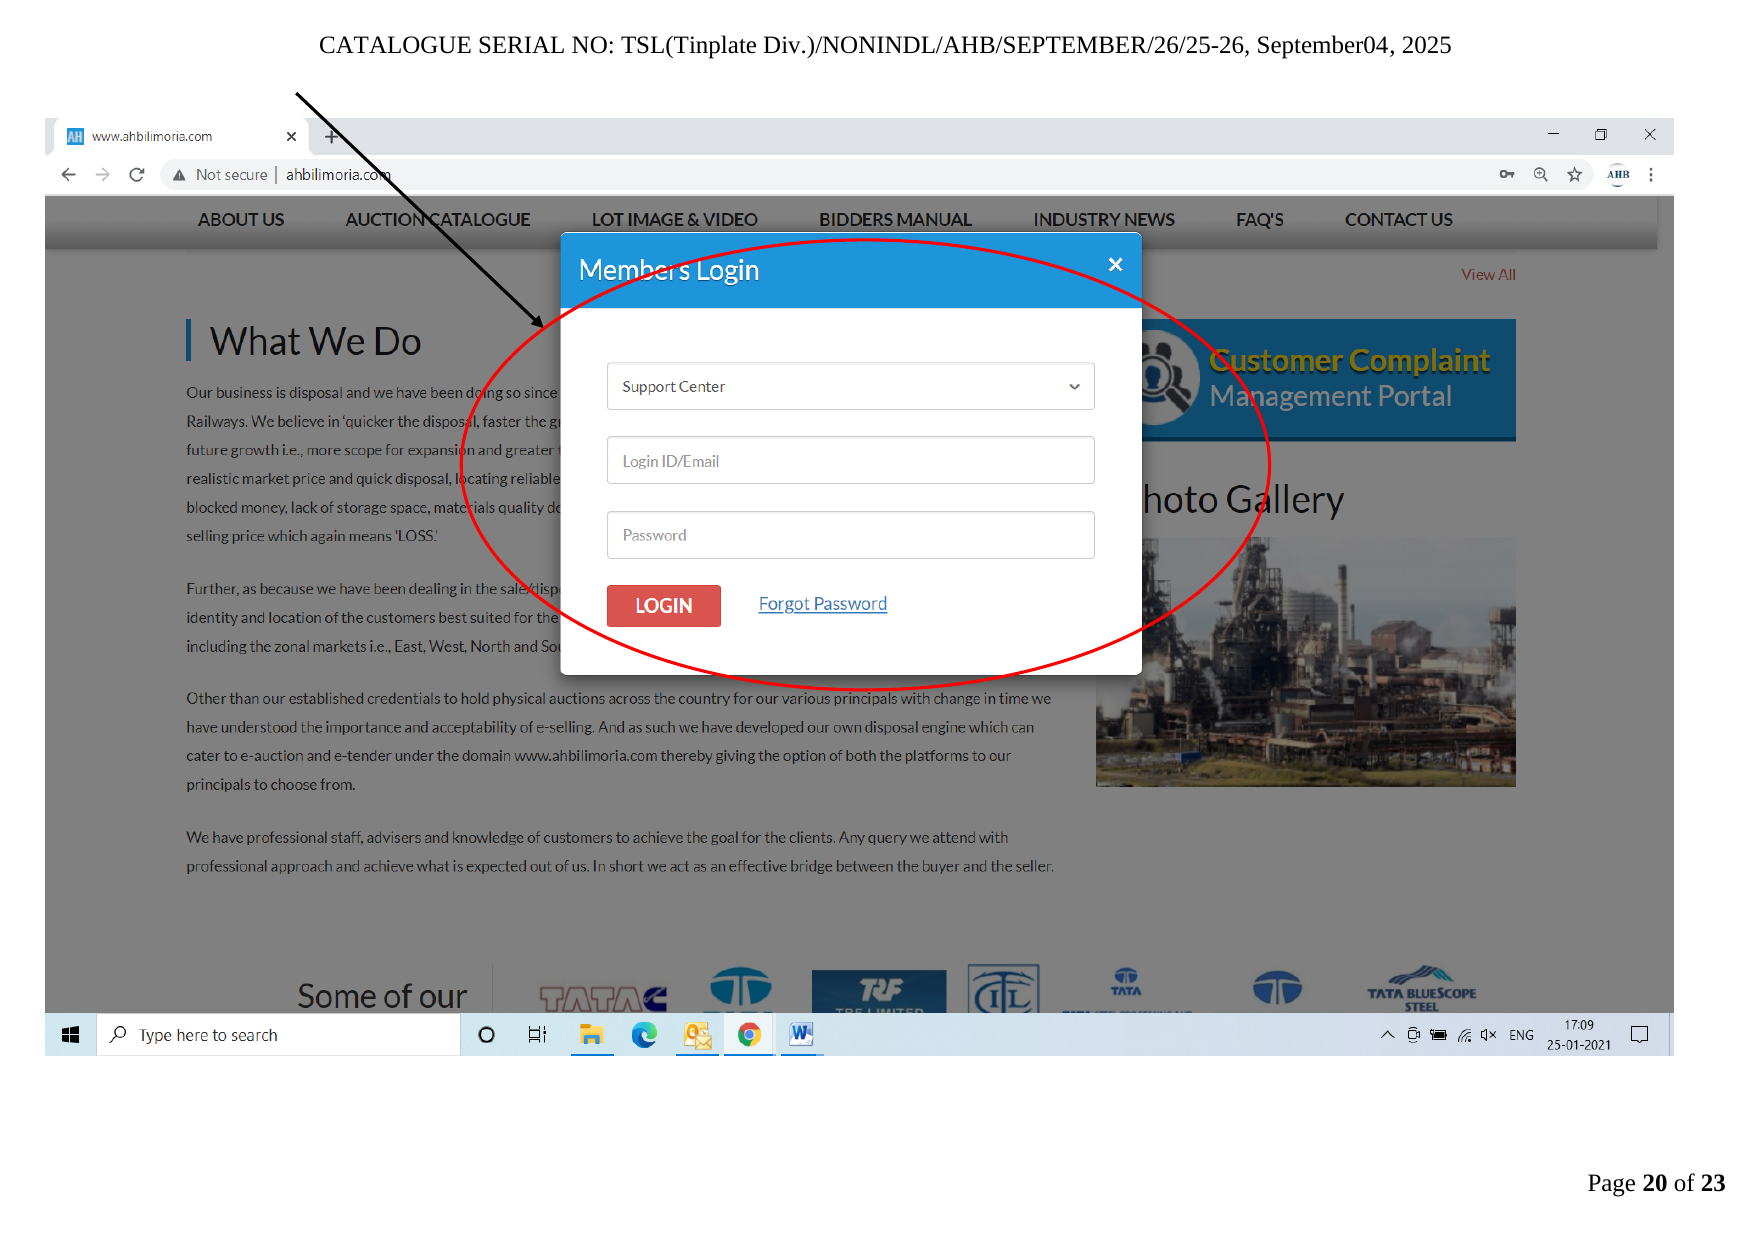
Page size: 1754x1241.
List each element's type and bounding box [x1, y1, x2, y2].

picture [45, 118, 1674, 1056]
picture [463, 242, 1268, 688]
